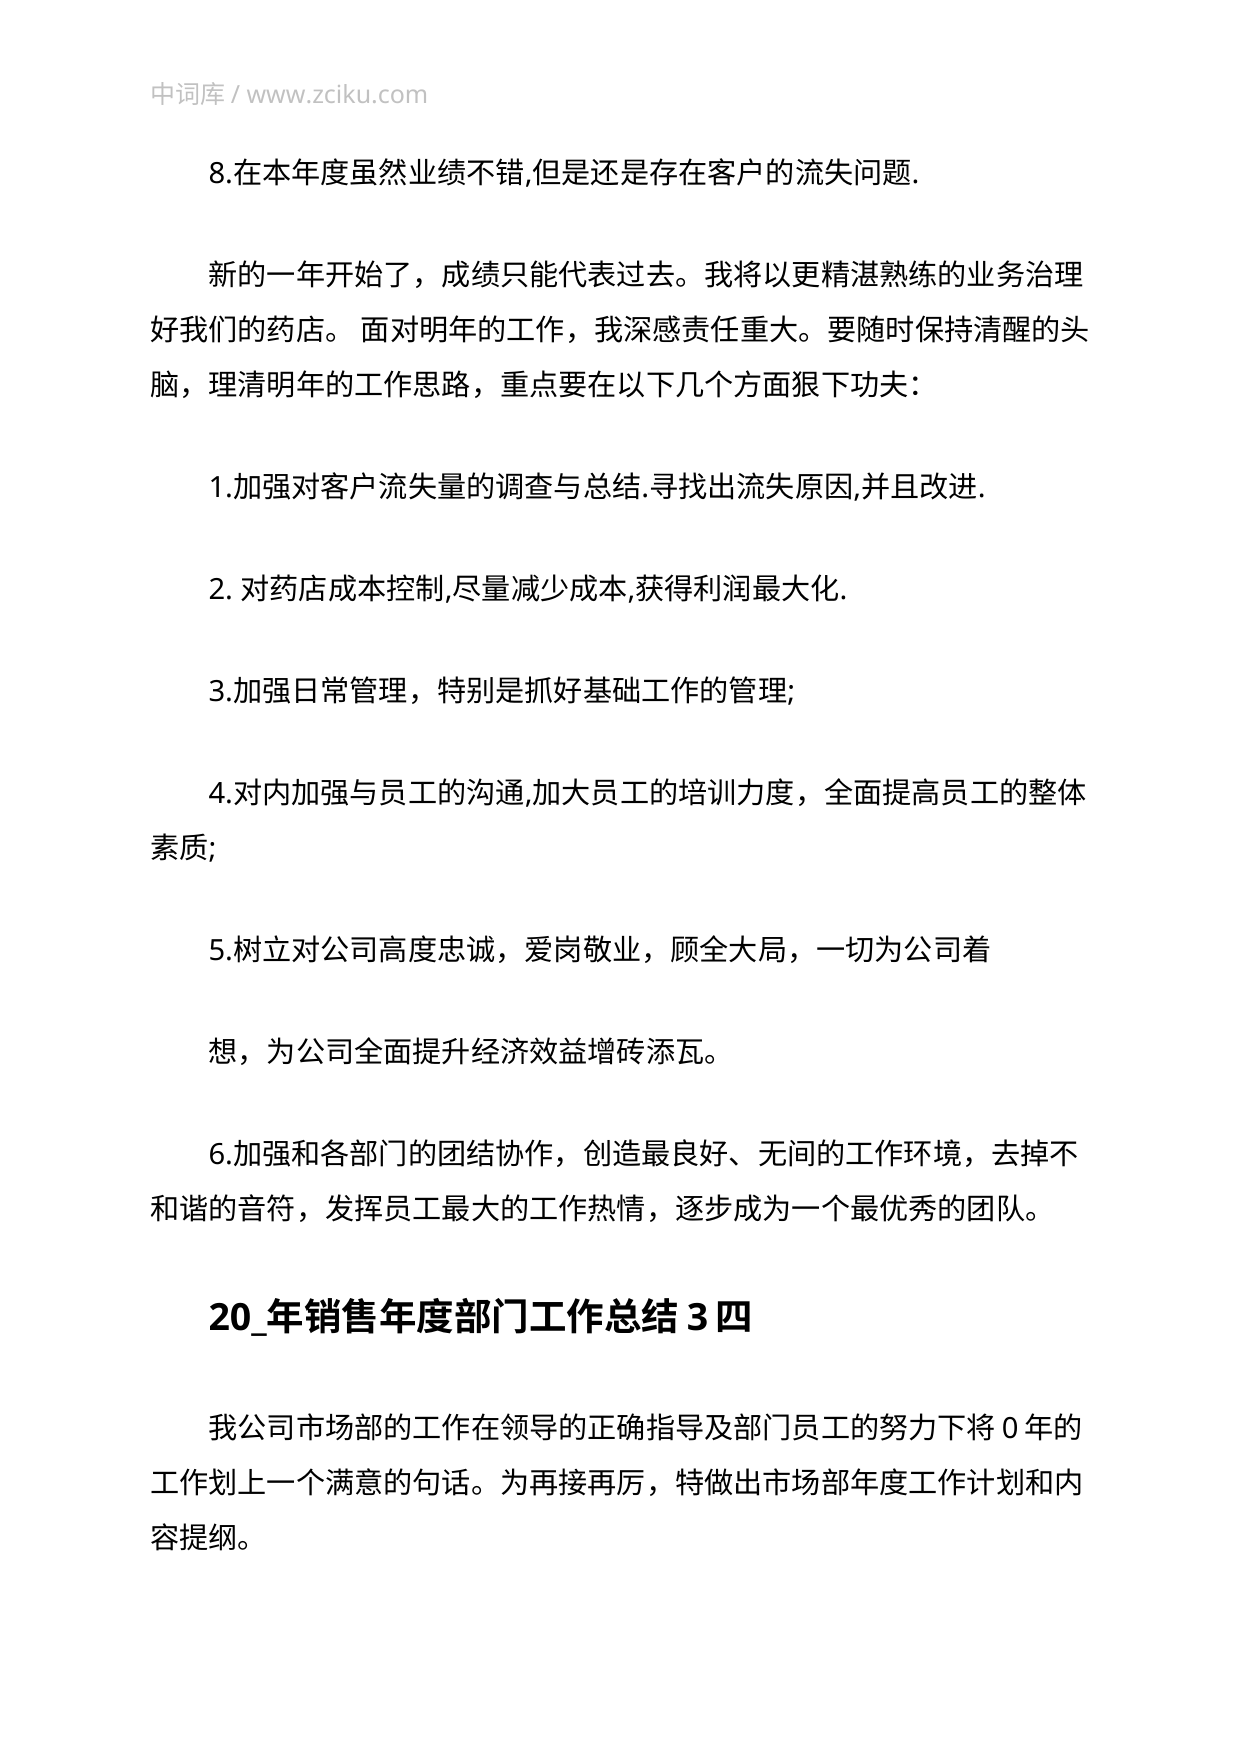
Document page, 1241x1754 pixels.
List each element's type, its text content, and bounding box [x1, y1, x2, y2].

text 20_年销售年度部门工作总结3四 [150, 1287, 1090, 1341]
text 5.树立对公司高度忠诚，爱岗敬业，顾全大局，一切为公司着 [150, 926, 1090, 969]
text 想，为公司全面提升经济效益增砖添瓦。 [150, 1028, 1090, 1071]
text 8.在本年度虽然业绩不错,但是还是存在客户的流失问题. [150, 150, 1090, 192]
text 我公司市场部的工作在领导的正确指导及部门员工的努力下将0年的工作划上一个满意的句话。为再接再厉，特做出市场部年度工作计划和内容提纲。 [150, 1404, 1090, 1557]
text 4.对内加强与员工的沟通,加大员工的培训力度，全面提高员工的整体素质; [150, 769, 1090, 867]
text 1.加强对客户流失量的调查与总结.寻找出流失原因,并且改进. [150, 463, 1090, 506]
text 新的一年开始了，成绩只能代表过去。我将以更精湛熟练的业务治理好我们的药店。 面对明年的工作，我深感责任重大。要随时保持清醒的头脑，理清明年的工作思路，重点要在以下几个方面狠下功夫： [150, 252, 1090, 404]
text 3.加强日常管理，特别是抓好基础工作的管理; [150, 667, 1090, 710]
text 6.加强和各部门的团结协作，创造最良好、无间的工作环境，去掉不和谐的音符，发挥员工最大的工作热情，逐步成为一个最优秀的团队。 [150, 1130, 1090, 1227]
text 2. 对药店成本控制,尽量减少成本,获得利润最大化. [150, 566, 1090, 608]
